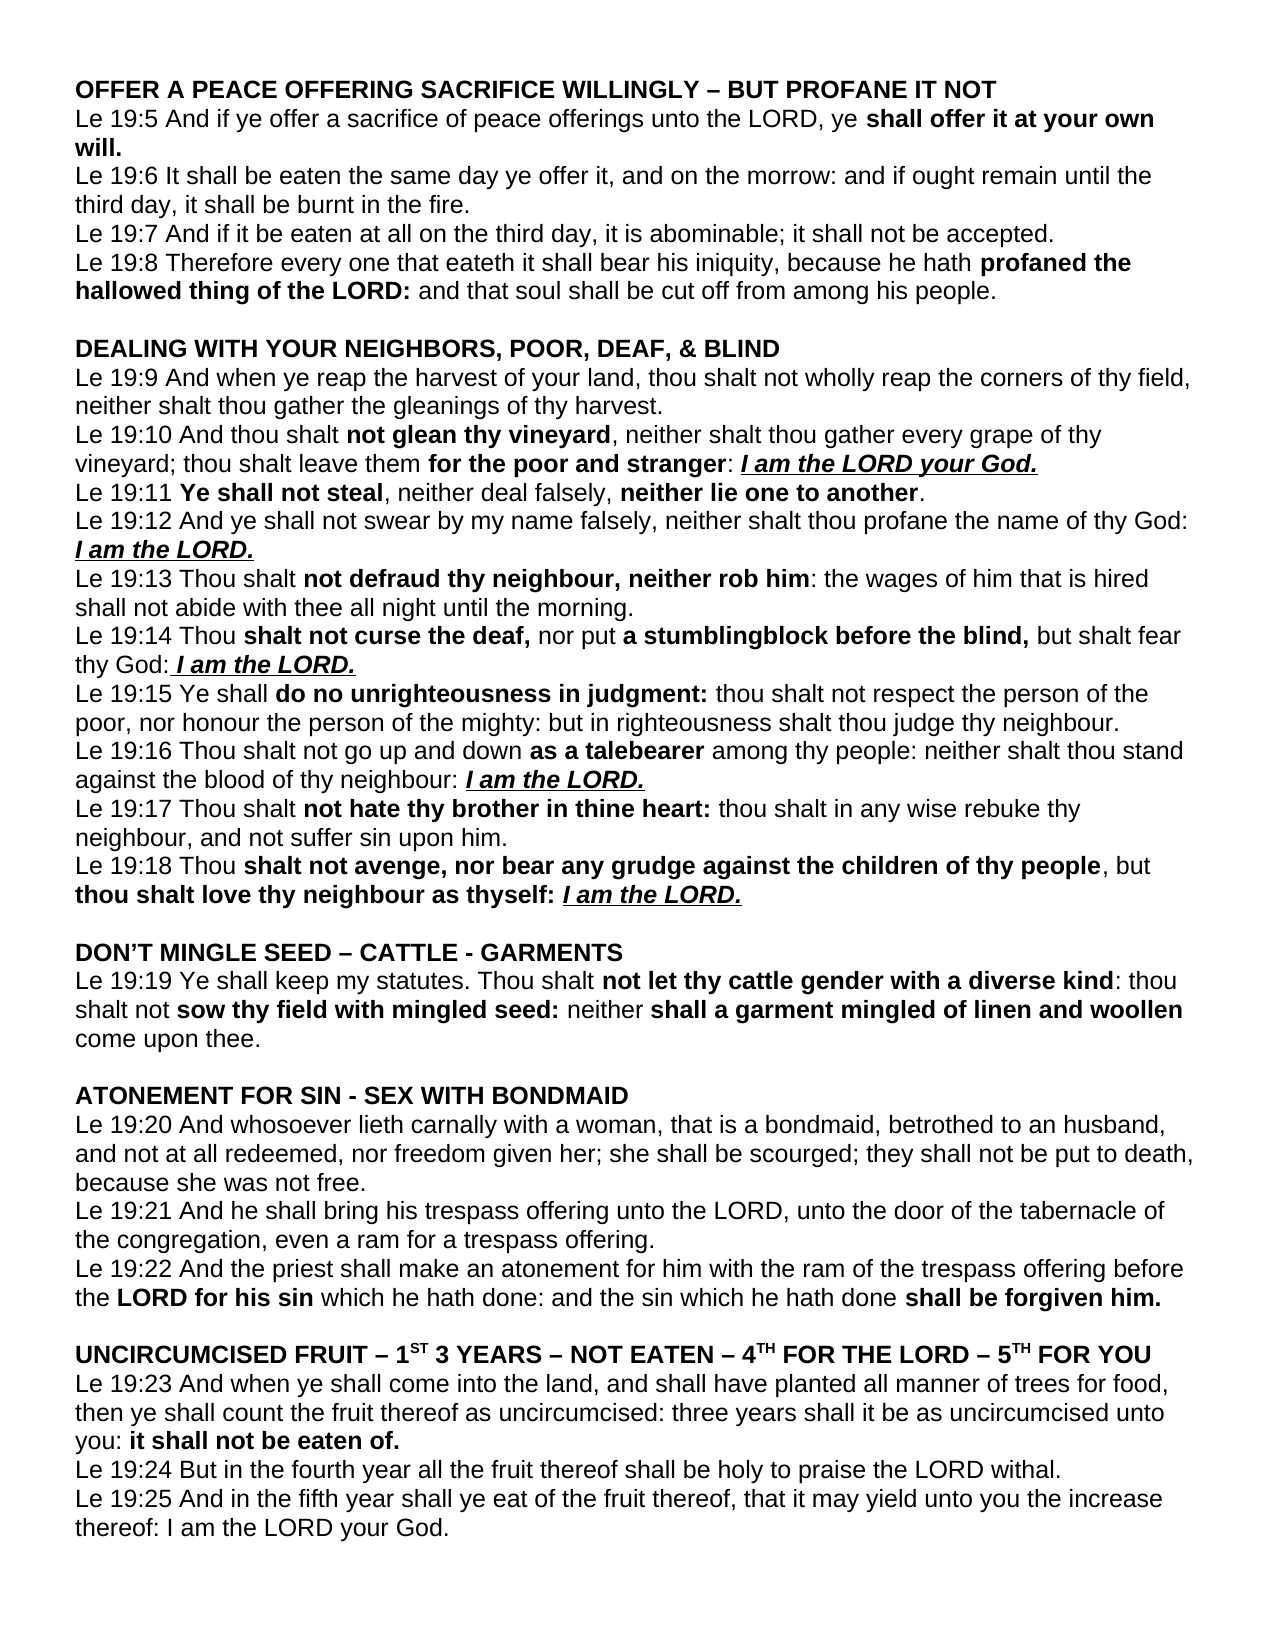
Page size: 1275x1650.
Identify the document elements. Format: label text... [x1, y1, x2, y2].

text DEALING WITH YOUR NEIGHBORS, POOR, DEAF, & BLIND [75, 334, 1200, 362]
text Le 19:23 And when ye shall come into the land, and shall have planted all manner of trees for food, then ye shall count the fruit thereof as uncircumcised: three years shall it be as uncircumcised unto you: it shall not be eaten of. [75, 1369, 1200, 1455]
text OFFER A PEACE OFFERING SACRIFICE WILLINGLY – BUT PROFANE IT NOT [75, 75, 1200, 104]
text Le 19:9 And when ye reap the harvest of your land, thou shalt not wholly reap the corners of thy field, neither shalt thou gather the gleanings of thy harvest. [75, 362, 1200, 420]
text Le 19:24 But in the fourth year all the fruit thereof shall be holy to praise the LORD withal. [75, 1455, 1200, 1484]
text Le 19:12 And ye shall not swear by my name falsely, neither shalt thou profane the name of thy God: I am the LORD. [75, 506, 1200, 564]
text Le 19:7 And if it be eaten at all on the third day, it is abominable; it shall not be accepted. [75, 219, 1200, 247]
text Le 19:11 Ye shall not steal, neither deal falsely, neither lie one to another. [75, 477, 1200, 506]
text DON’T MINGLE SEED – CATTLE - GARMENTS [75, 937, 1200, 966]
text Le 19:21 And he shall bring his trespass offering unto the LORD, unto the door of the tabernacle of the congregation, even a ram for a trespass offering. [75, 1196, 1200, 1254]
text Le 19:13 Thou shalt not defraud thy neighbour, neither rob him: the wages of him that is hired shall not abide with thee all night until the morning. [75, 564, 1200, 621]
text Le 19:20 And whosoever lieth carnally with a woman, that is a bondmaid, betrothed to an husband, and not at all redeemed, nor freedom given her; she shall be scourged; they shall not be put to death, because she was not free. [75, 1110, 1200, 1196]
text Le 19:14 Thou shalt not curse the deaf, nor put a stumblingblock before the blind, but shalt fear thy God: I am the LORD. [75, 621, 1200, 679]
text Le 19:15 Ye shall do no unrighteousness in judgment: thou shalt not respect the person of the poor, nor honour the person of the mighty: but in righteousness shalt thou judge thy neighbour. [75, 679, 1200, 736]
text Le 19:25 And in the fifth year shall ye eat of the fruit thereof, that it may yield unto you the increase thereof: I am the LORD your God. [75, 1484, 1200, 1541]
text Le 19:19 Ye shall keep my statutes. Thou shalt not let thy cattle gender with a diverse kind: thou shalt not sow thy field with mingled seed: neither shall a garment mingled of linen and woollen come upon thee. [75, 966, 1200, 1052]
text Le 19:6 It shall be eaten the same day ye offer it, and on the morrow: and if ought remain until the third day, it shall be burnt in the fire. [75, 161, 1200, 219]
text Le 19:18 Thou shalt not avenge, nor bear any grudge against the children of thy people, but thou shalt love thy neighbour as thyself: I am the LORD. [75, 851, 1200, 909]
text Le 19:22 And the priest shall make an atonement for him with the ram of the trespass offering before the LORD for his sin which he hath done: and the sin which he hath done shall be forgiven him. [75, 1254, 1200, 1311]
text ATONEMENT FOR SIN - SEX WITH BONDMAID [75, 1081, 1200, 1110]
text Le 19:5 And if ye offer a sacrifice of peace offerings unto the LORD, ye shall offer it at your own will. [75, 104, 1200, 161]
text Le 19:16 Thou shalt not go up and down as a talebearer among thy people: neither shalt thou stand against the blood of thy neighbour: I am the LORD. [75, 736, 1200, 794]
text Le 19:10 And thou shalt not glean thy vineyard, neither shalt thou gather every grape of thy vineyard; thou shalt leave them for the poor and stranger: I am the LORD your God. [75, 420, 1200, 477]
text UNCIRCUMCISED FRUIT – 1ST 3 YEARS – NOT EATEN – 4TH FOR THE LORD – 5TH FOR YOU [75, 1340, 1200, 1369]
text Le 19:17 Thou shalt not hate thy brother in thine heart: thou shalt in any wise rebuke thy neighbour, and not suffer sin upon him. [75, 794, 1200, 851]
text Le 19:8 Therefore every one that eateth it shall bear his iniquity, because he hath profaned the hallowed thing of the LORD: and that soul shall be cut off from among his people. [75, 247, 1200, 305]
